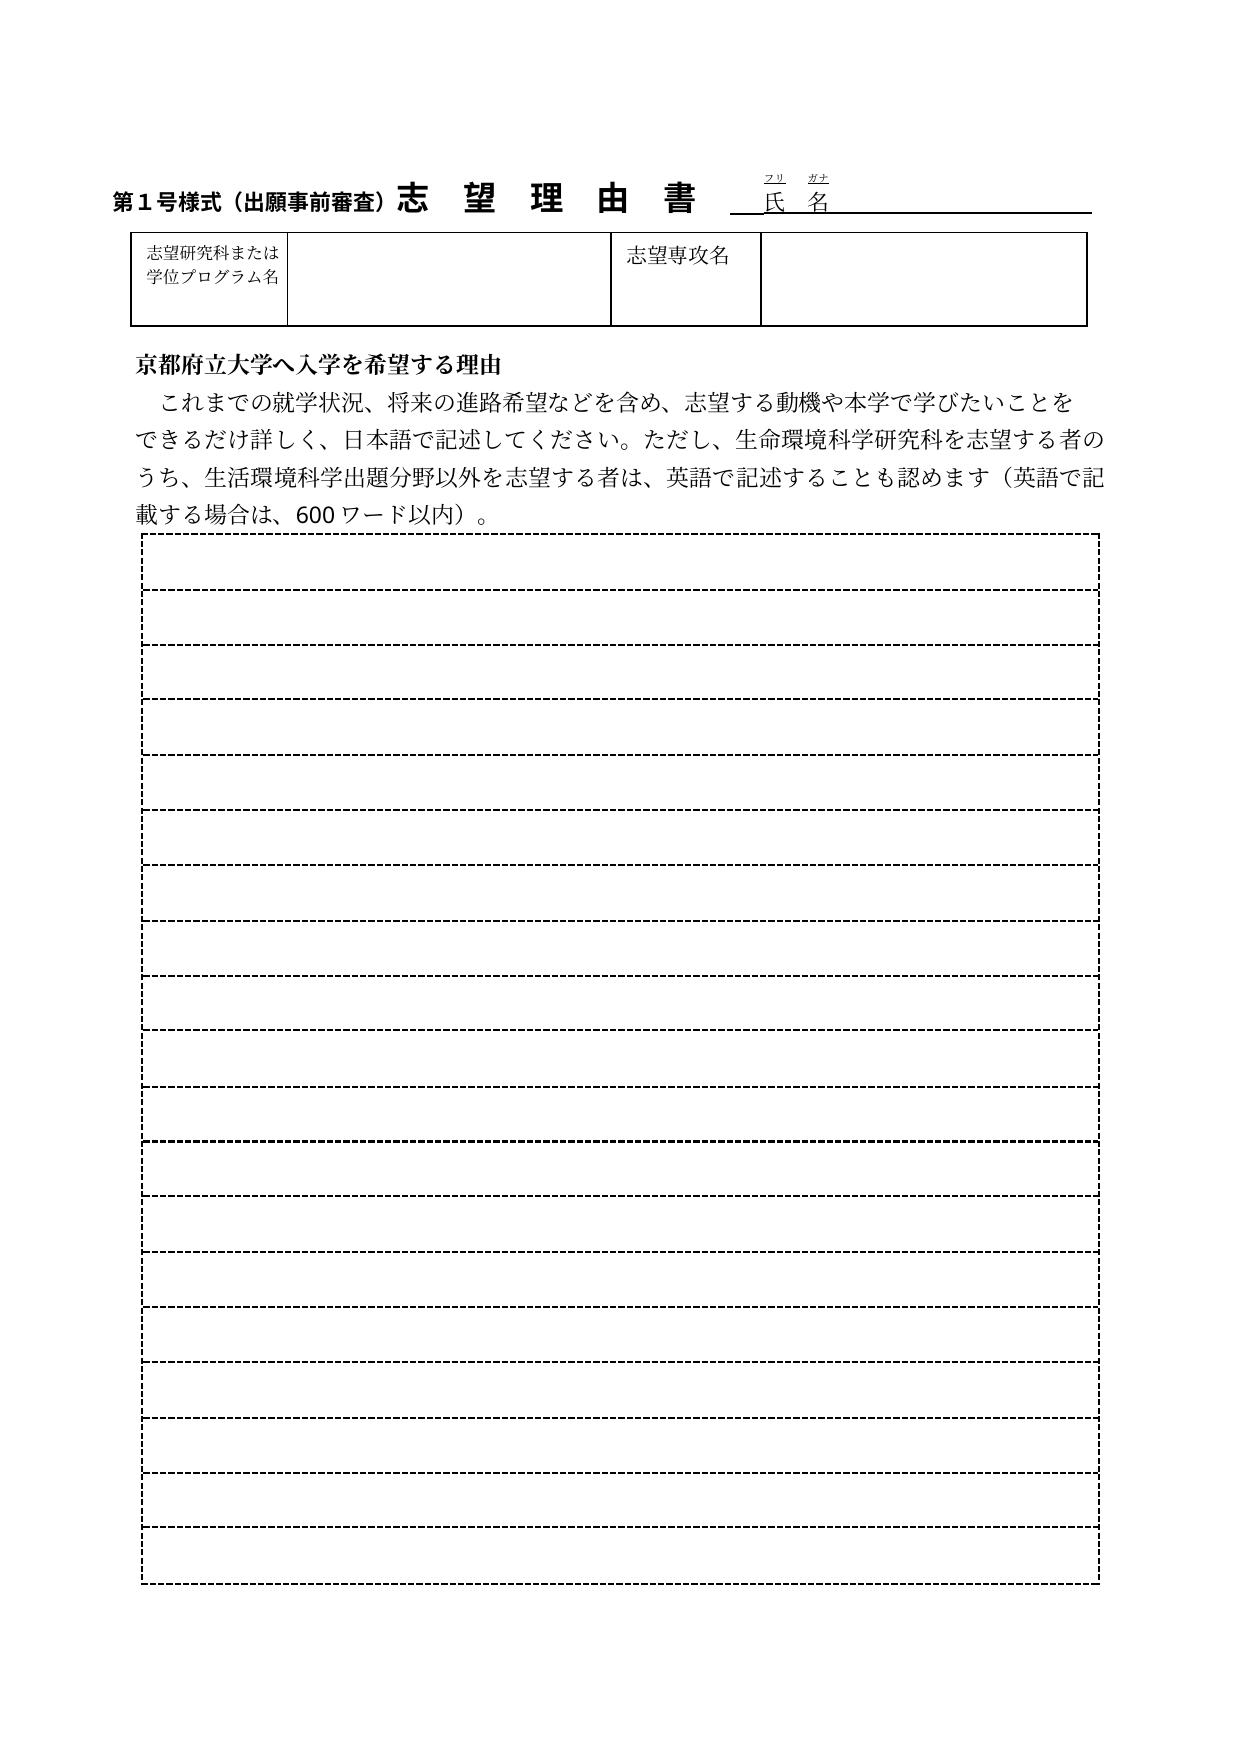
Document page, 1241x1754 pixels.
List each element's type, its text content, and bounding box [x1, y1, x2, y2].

table_cell [142, 1195, 1098, 1251]
table_cell [142, 864, 1098, 920]
text これまでの就学状況、将来の進路希望などを含め、志望する動機や本学で学びたいことを [112, 382, 1106, 420]
table_cell [142, 644, 1098, 698]
table_cell [142, 920, 1098, 975]
text 京都府立大学へ入学を希望する理由 [112, 345, 1106, 382]
table_cell [142, 1472, 1098, 1526]
text できるだけ詳しく、日本語で記述してください。ただし、生命環境科学研究科を志望する者のうち、生活環境科学出題分野以外を志望する者は、英語で記述することも認めます（英語で記載する場合は、600ワード以内）。 [135, 420, 1106, 532]
table_cell [142, 1251, 1098, 1306]
table_cell [142, 1140, 1098, 1195]
table_cell [142, 698, 1098, 754]
table_cell [142, 1306, 1098, 1361]
table_cell [142, 1526, 1098, 1582]
table_cell [142, 589, 1098, 643]
table_cell [142, 809, 1098, 864]
table_cell [142, 754, 1098, 809]
text 第１号様式（出願事前審査）志 望 理 由 書 [112, 157, 1106, 232]
table_cell [142, 1417, 1098, 1472]
table_cell [142, 1029, 1098, 1086]
table_cell [142, 1086, 1098, 1140]
table_cell [142, 1361, 1098, 1417]
table_header [142, 533, 1098, 589]
table_cell [142, 975, 1098, 1029]
